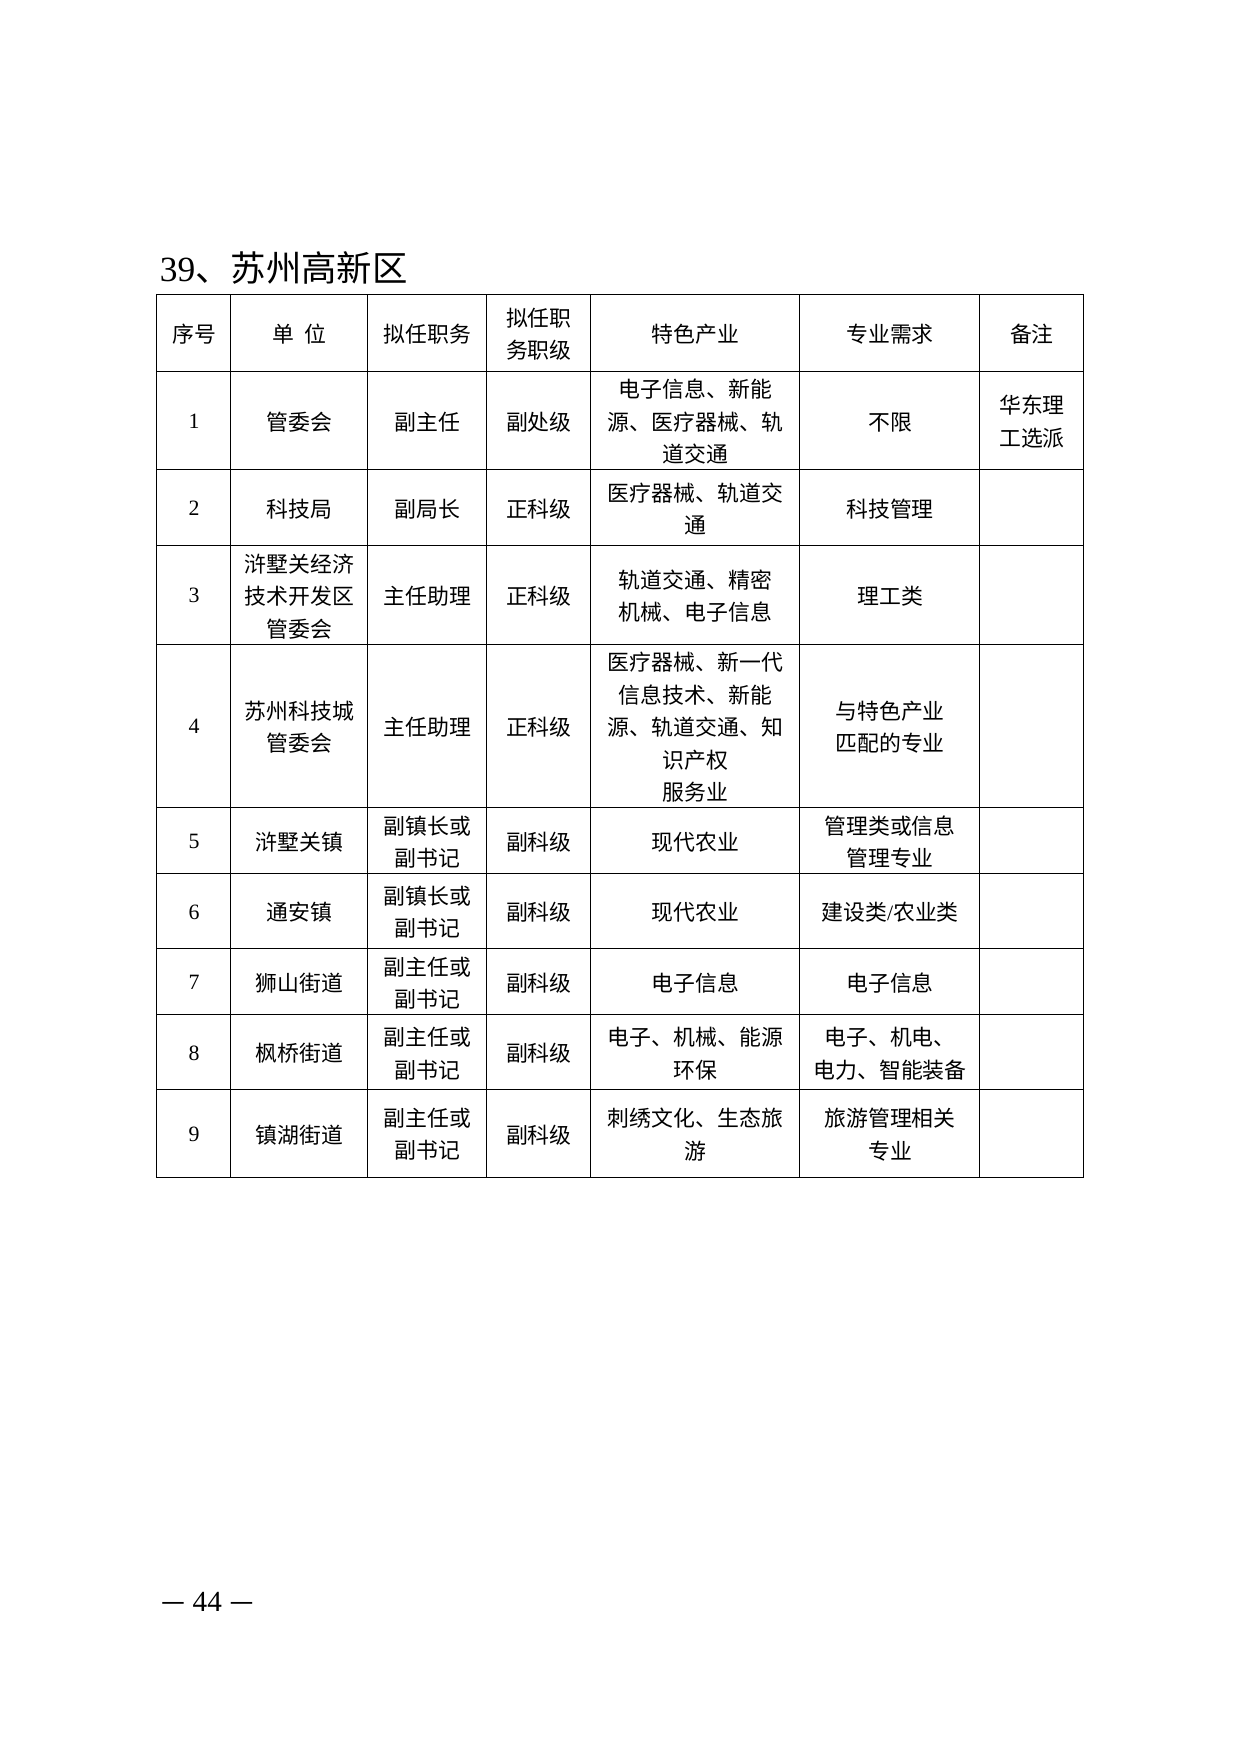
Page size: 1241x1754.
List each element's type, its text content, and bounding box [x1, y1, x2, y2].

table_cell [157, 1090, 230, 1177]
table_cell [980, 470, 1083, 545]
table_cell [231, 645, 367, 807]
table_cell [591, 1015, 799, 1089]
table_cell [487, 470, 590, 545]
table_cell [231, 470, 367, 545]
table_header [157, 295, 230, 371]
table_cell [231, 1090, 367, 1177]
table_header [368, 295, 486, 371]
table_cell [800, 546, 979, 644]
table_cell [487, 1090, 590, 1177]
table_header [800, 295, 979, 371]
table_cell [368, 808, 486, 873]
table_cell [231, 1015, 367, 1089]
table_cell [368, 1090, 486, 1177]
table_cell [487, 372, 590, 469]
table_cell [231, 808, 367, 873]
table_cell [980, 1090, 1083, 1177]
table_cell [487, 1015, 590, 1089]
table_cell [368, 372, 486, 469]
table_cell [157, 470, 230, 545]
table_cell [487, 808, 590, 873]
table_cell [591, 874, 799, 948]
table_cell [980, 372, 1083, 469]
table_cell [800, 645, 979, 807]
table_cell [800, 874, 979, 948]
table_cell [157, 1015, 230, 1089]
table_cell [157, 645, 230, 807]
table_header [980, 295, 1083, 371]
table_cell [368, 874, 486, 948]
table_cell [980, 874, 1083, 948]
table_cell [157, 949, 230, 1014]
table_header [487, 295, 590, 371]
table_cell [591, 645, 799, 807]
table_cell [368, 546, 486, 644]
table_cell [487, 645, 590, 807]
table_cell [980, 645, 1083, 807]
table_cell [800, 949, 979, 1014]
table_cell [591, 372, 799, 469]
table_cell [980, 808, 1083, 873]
text 39、苏州高新区 [159, 231, 1081, 294]
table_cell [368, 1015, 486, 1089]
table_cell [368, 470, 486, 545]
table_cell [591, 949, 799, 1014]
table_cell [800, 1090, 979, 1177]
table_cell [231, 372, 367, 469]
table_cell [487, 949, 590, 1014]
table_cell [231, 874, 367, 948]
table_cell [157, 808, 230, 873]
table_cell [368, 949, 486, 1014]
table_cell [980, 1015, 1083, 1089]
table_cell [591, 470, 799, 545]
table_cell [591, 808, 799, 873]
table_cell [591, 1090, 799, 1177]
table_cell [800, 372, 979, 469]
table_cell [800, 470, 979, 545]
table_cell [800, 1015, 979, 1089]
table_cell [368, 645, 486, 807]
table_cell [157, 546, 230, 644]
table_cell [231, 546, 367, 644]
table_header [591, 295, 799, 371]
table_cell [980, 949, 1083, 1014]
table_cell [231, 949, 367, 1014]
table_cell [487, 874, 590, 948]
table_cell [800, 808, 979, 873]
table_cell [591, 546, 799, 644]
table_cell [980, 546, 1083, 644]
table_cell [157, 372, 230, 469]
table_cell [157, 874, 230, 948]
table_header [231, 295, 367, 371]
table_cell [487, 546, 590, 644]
